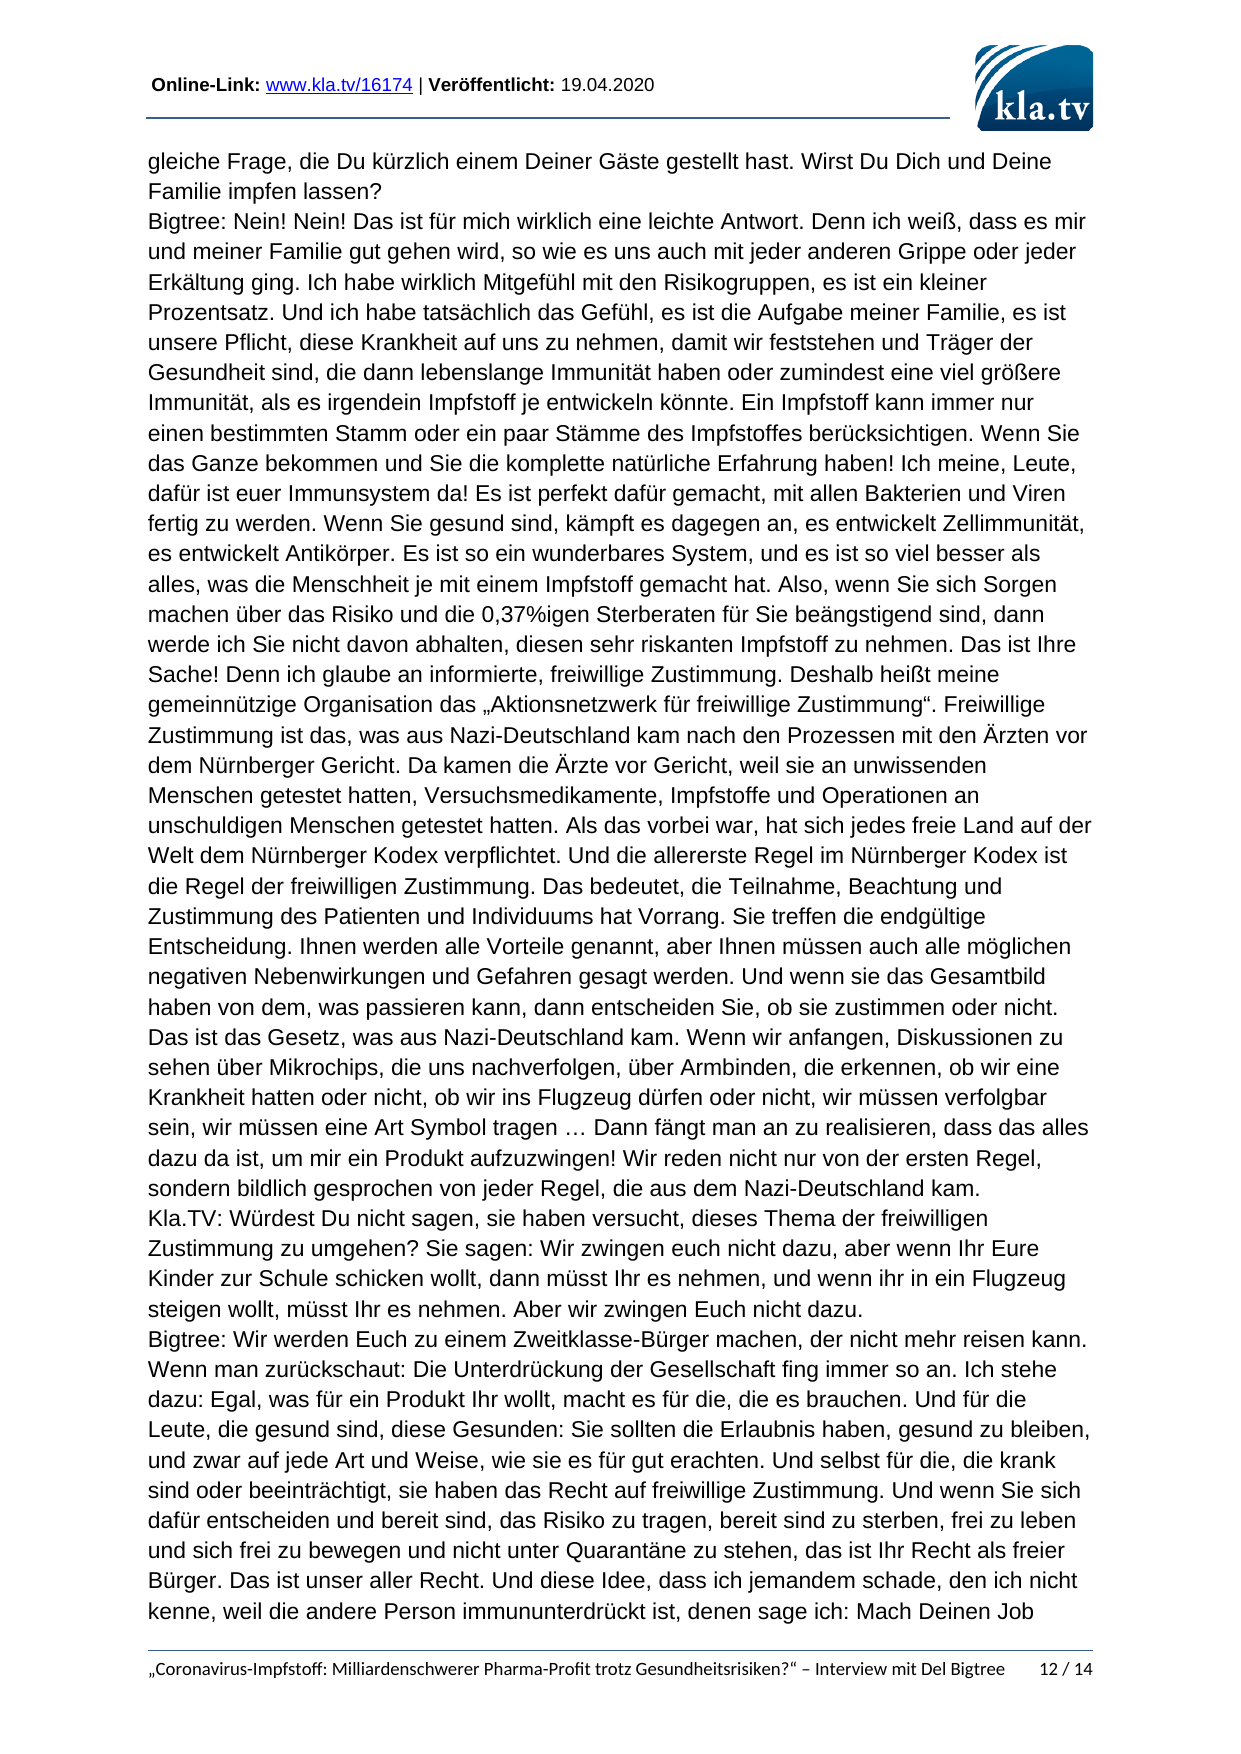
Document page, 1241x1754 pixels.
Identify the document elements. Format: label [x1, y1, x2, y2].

text [148, 148, 1093, 1624]
